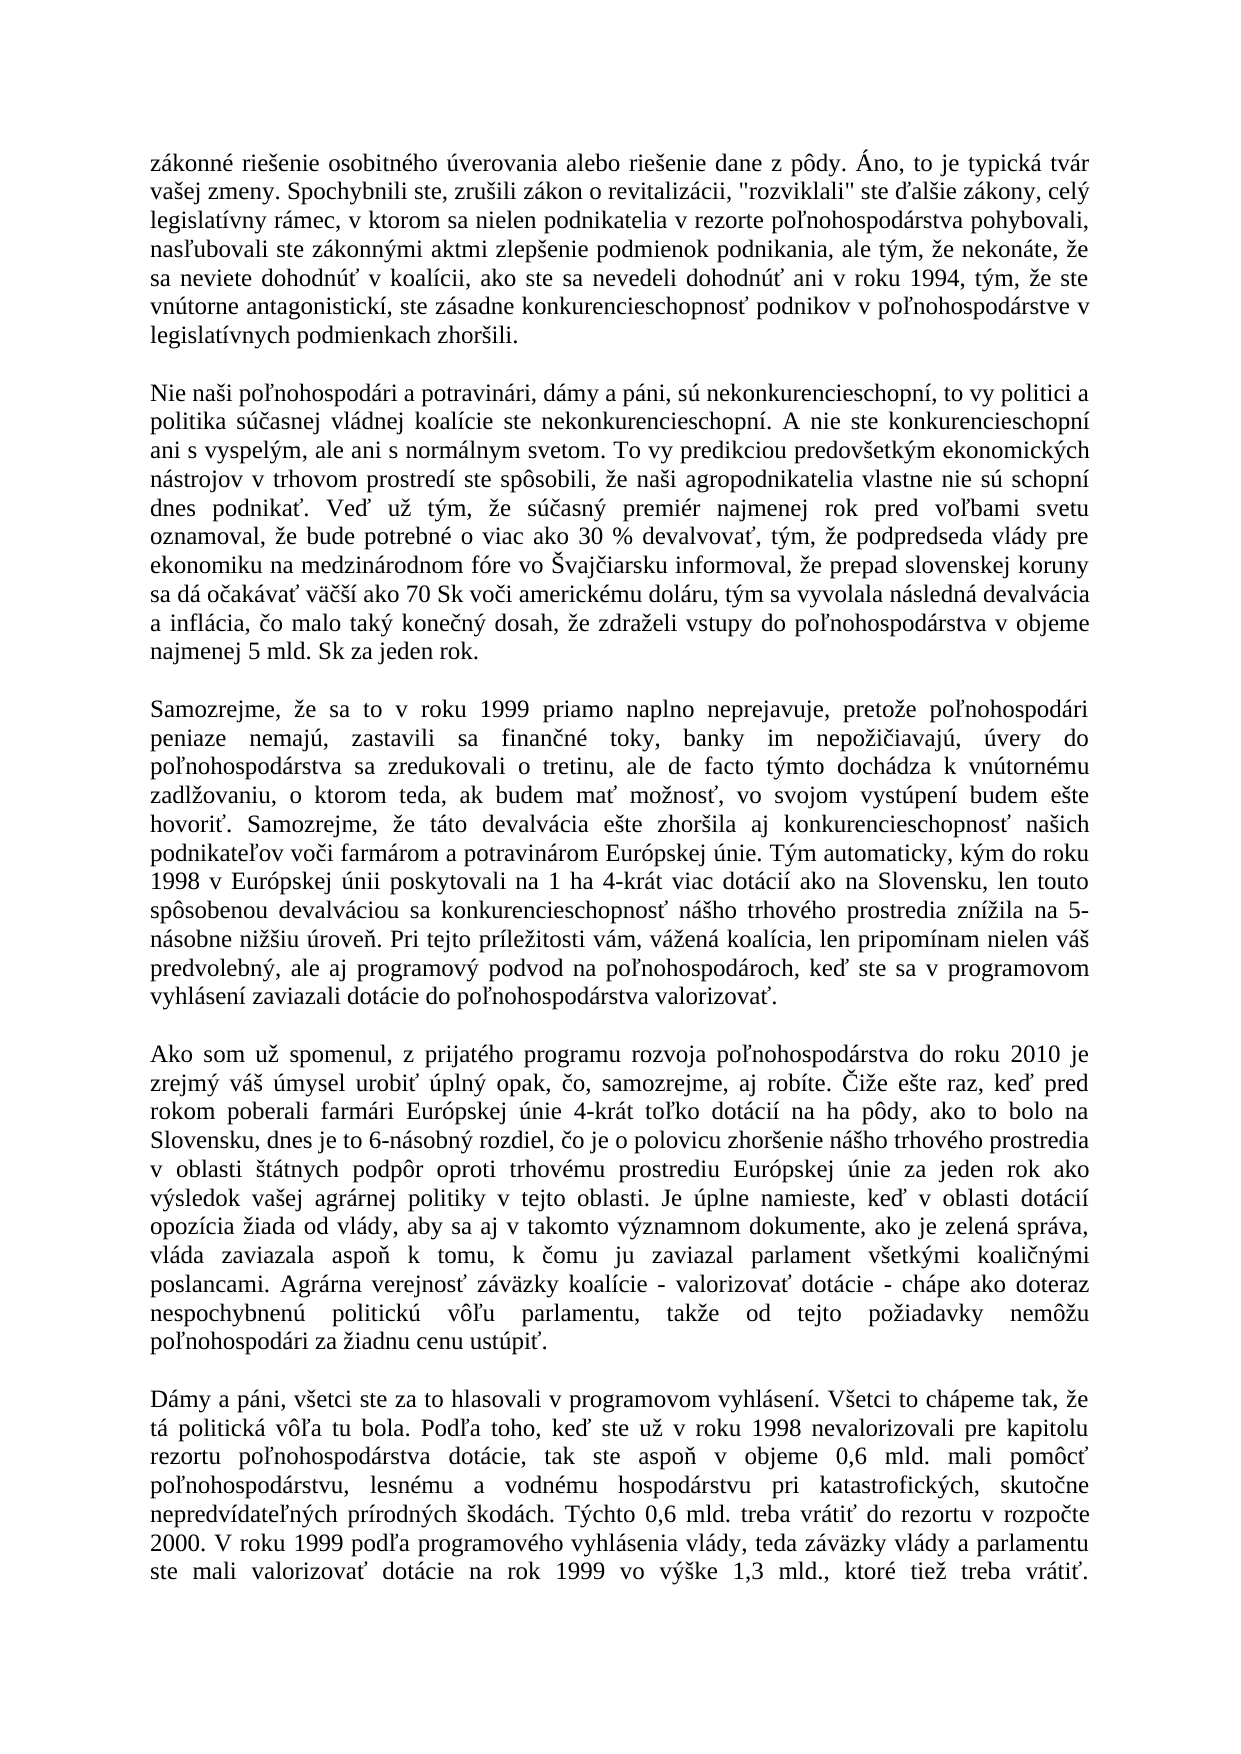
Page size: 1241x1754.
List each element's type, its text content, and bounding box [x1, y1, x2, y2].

text Samozrejme, že sa to v roku 1999 priamo naplno neprejavuje, pretože poľnohospodári peniaze nemajú, zastavili sa finančné toky, banky im nepožičiavajú, úvery do poľnohospodárstva sa zredukovali o tretinu, ale de facto týmto dochádza k vnútornému zadlžovaniu, o ktorom teda, ak budem mať možnosť, vo svojom vystúpení budem ešte hovoriť. Samozrejme, že táto devalvácia ešte zhoršila aj konkurencieschopnosť našich podnikateľov voči farmárom a potravinárom Európskej únie. Tým automaticky, kým do roku 1998 v Európskej únii poskytovali na 1 ha 4-krát viac dotácií ako na Slovensku, len touto spôsobenou devalváciou sa konkurencieschopnosť nášho trhového prostredia znížila na 5-násobne nižšiu úroveň. Pri tejto príležitosti vám, vážená koalícia, len pripomínam nielen váš predvolebný, ale aj programový podvod na poľnohospodároch, keď ste sa v programovom vyhlásení zaviazali dotácie do poľnohospodárstva valorizovať. [150, 694, 1090, 1010]
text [150, 1384, 1090, 1585]
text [150, 148, 1090, 349]
text Ako som už spomenul, z prijatého programu rozvoja poľnohospodárstva do roku 2010 je zrejmý váš úmysel urobiť úplný opak, čo, samozrejme, aj robíte. Čiže ešte raz, keď pred rokom poberali farmári Európskej únie 4-krát toľko dotácií na ha pôdy, ako to bolo na Slovensku, dnes je to 6-násobný rozdiel, čo je o polovicu zhoršenie nášho trhového prostredia v oblasti štátnych podpôr oproti trhovému prostrediu Európskej únie za jeden rok ako výsledok vašej agrárnej politiky v tejto oblasti. Je úplne namieste, keď v oblasti dotácií opozícia žiada od vlády, aby sa aj v takomto významnom dokumente, ako je zelená správa, vláda zaviazala aspoň k tomu, k čomu ju zaviazal parlament všetkými koaličnými poslancami. Agrárna verejnosť záväzky koalície - valorizovať dotácie - chápe ako doteraz nespochybnenú politickú vôľu parlamentu, takže od tejto požiadavky nemôžu poľnohospodári za žiadnu cenu ustúpiť. [150, 1039, 1090, 1355]
text Nie naši poľnohospodári a potravinári, dámy a páni, sú nekonkurencieschopní, to vy politici a politika súčasnej vládnej koalície ste nekonkurencieschopní. A nie ste konkurencieschopní ani s vyspelým, ale ani s normálnym svetom. To vy predikciou predovšetkým ekonomických nástrojov v trhovom prostredí ste spôsobili, že naši agropodnikatelia vlastne nie sú schopní dnes podnikať. Veď už tým, že súčasný premiér najmenej rok pred voľbami svetu oznamoval, že bude potrebné o viac ako 30 % devalvovať, tým, že podpredseda vlády pre ekonomiku na medzinárodnom fóre vo Švajčiarsku informoval, že prepad slovenskej koruny sa dá očakávať väčší ako 70 Sk voči americkému doláru, tým sa vyvolala následná devalvácia a inflácia, čo malo taký konečný dosah, že zdraželi vstupy do poľnohospodárstva v objeme najmenej 5 mld. Sk za jeden rok. [150, 378, 1090, 665]
